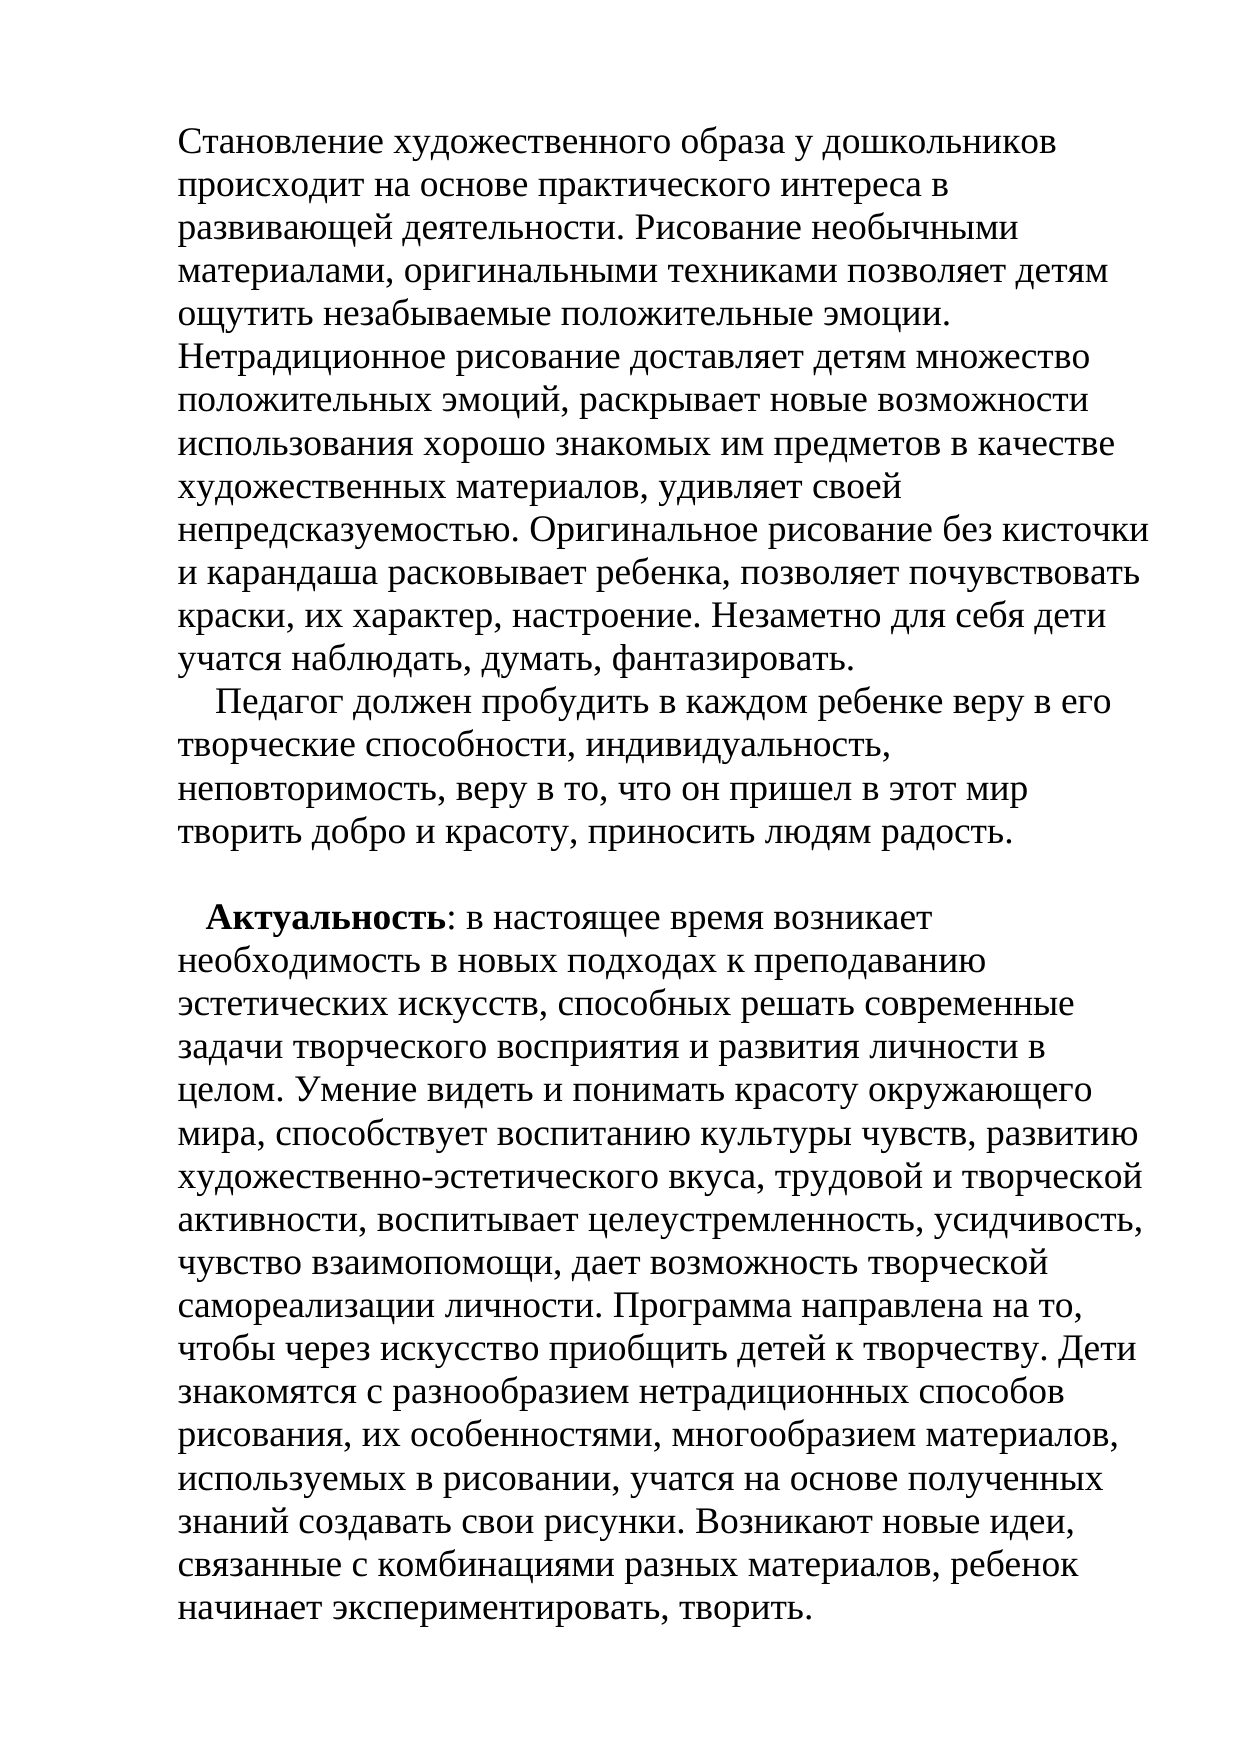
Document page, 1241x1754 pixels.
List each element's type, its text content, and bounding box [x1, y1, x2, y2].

text Художественная деятельность является неотъемлемой частью эстетического воспитания дошкольников. Совершенствование личности ребенка предполагает развитие у него разнообразных способностей, умений, навыков, которые развиваются в продуктивдеятельности. Рисование является одним из важнейших средств познания мира и развития знаний эстетического воспитания. Изобразительное творчество является одним из древнейших направлений искусства. Каждый ребенок рождается художником. Нужно только помочь ему разбудить в себе творческие способности, помочь осознать свое место и назначение в этом прекрасном мире. Основной целью современной системы дополнительного образования является воспитание и развитие личности ребенка. Достижение этой цели невозможно без реализации задач, стоящих перед образовательной областью «Художественное творчество», составляющая часть которого - изобразительное искусство. Изобразительное искусство располагает многообразием материалов и техник. Зачастую ребенку недостаточно привычных, традиционных способов и средств, чтобы выразить свои фантазии. Нетрадиционные техники рисования демонстрируют необычные сочетания материалов и инструментов. Становление художественного образа у дошкольников происходит на основе практического интереса в развивающей деятельности. Рисование необычными материалами, оригинальными техниками позволяет детям ощутить незабываемые положительные эмоции. Нетрадиционное рисование доставляет детям множество положительных эмоций, раскрывает новые возможности использования хорошо знакомых им предметов в качестве художественных материалов, удивляет своей непредсказуемостью. Оригинальное рисование без кисточки и карандаша расковывает ребенка, позволяет почувствовать краски, их характер, настроение. Незаметно для себя дети учатся наблюдать, думать, фантазировать. Педагог должен пробудить в каждом ребенке веру в его творческие способности, индивидуальность, неповторимость, веру в то, что он пришел в этот мир творить добро и красоту, приносить людям радость. [177, 118, 1152, 851]
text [177, 851, 1152, 1627]
